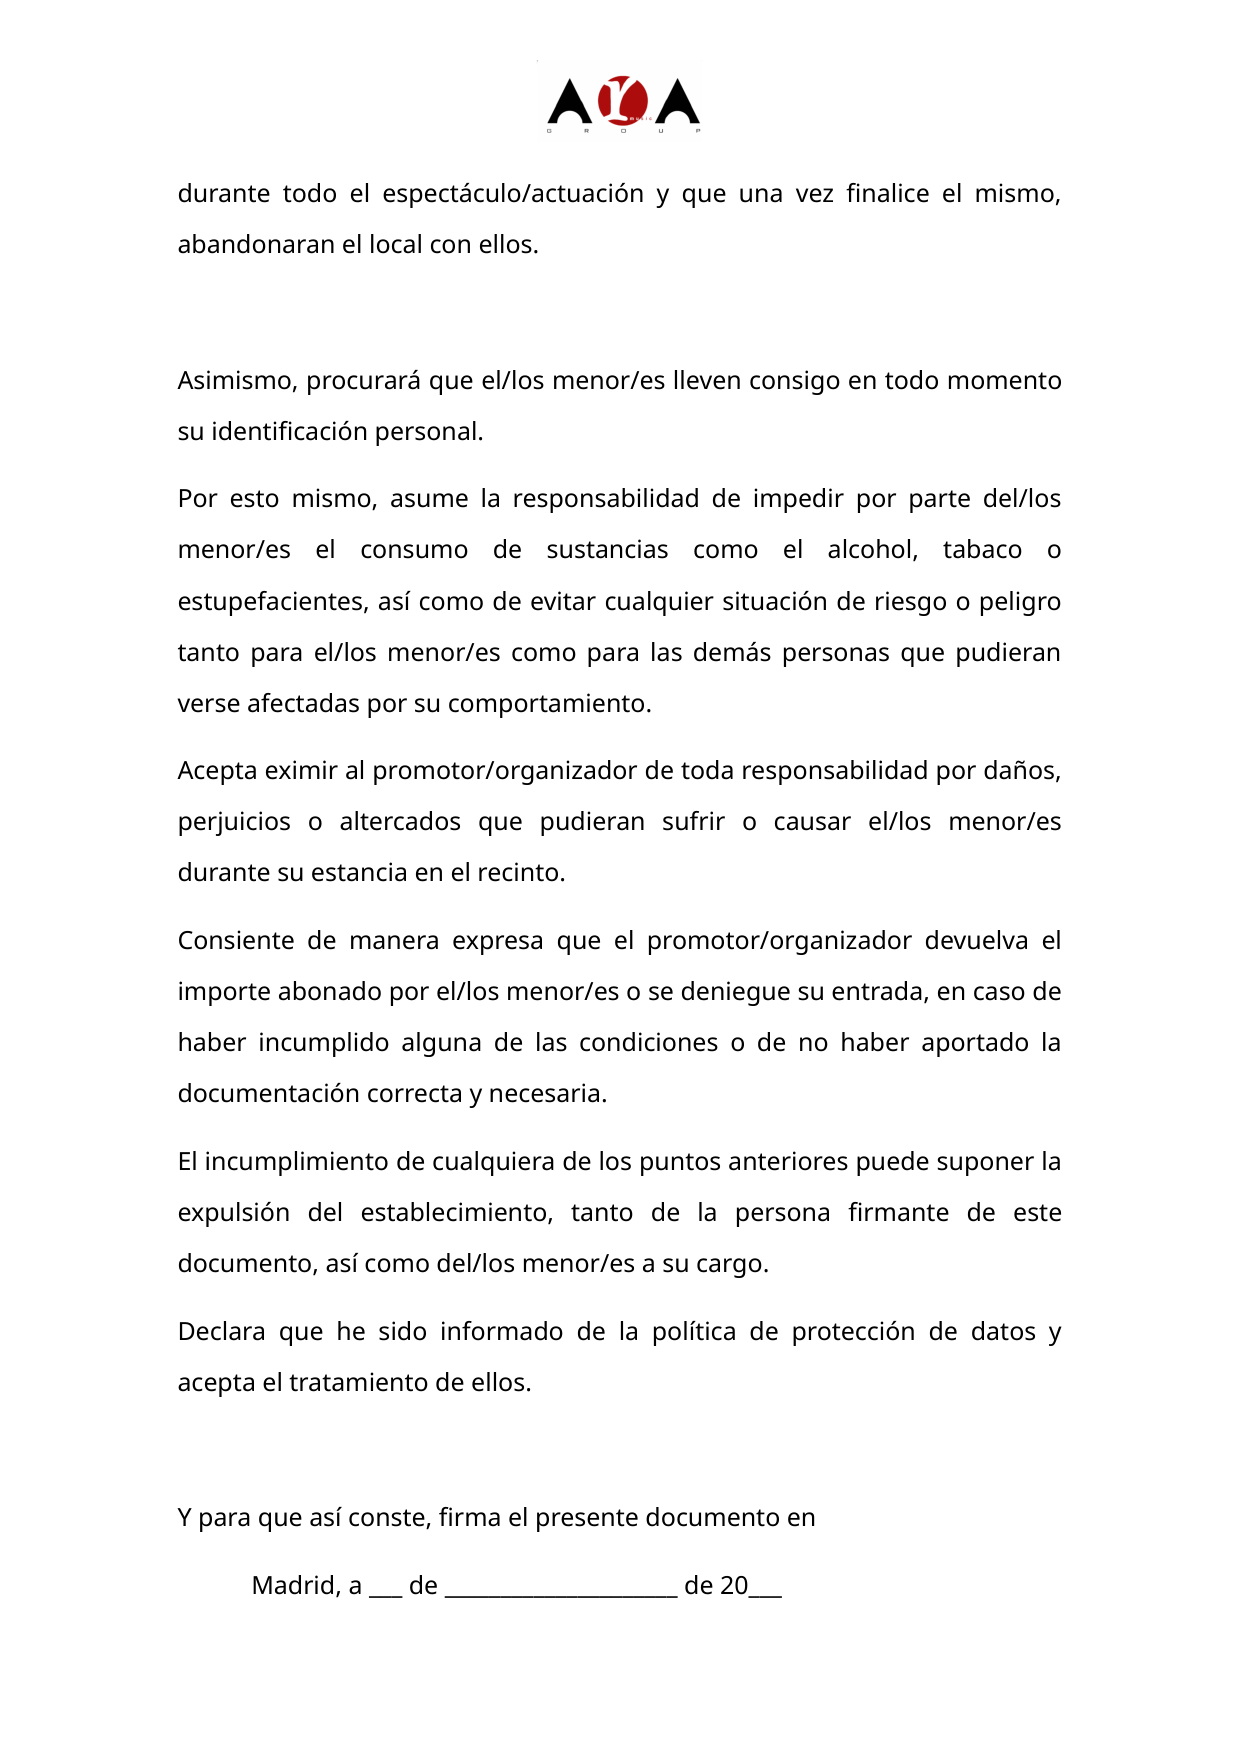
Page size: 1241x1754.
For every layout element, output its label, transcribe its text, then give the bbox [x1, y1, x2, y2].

text Y para que así conste, firma el presente documento en [177, 1500, 1063, 1534]
text Madrid, a ___ de _____________________ de 20___ [177, 1568, 1063, 1602]
text Por esto mismo, asume la responsabilidad de impedir por parte del/los menor/es el consumo de sustancias como el alcohol, tabaco o estupefacientes, así como de evitar cualquier situación de riesgo o peligro tanto para el/los menor/es como para las demás personas que pudieran verse afectadas por su comportamiento. [177, 481, 1063, 719]
text Declara que he sido informado de la política de protección de datos y acepta el tratamiento de ellos. [177, 1313, 1063, 1398]
picture [536, 60, 704, 146]
text El incumplimiento de cualquiera de los puntos anteriores puede suponer la expulsión del establecimiento, tanto de la persona firmante de este documento, así como del/los menor/es a su cargo. [177, 1144, 1063, 1280]
text Acepta eximir al promotor/organizador de toda responsabilidad por daños, perjuicios o altercados que pudieran sufrir o causar el/los menor/es durante su estancia en el recinto. [177, 753, 1063, 889]
text Consiente de manera expresa que el promotor/organizador devuelva el importe abonado por el/los menor/es o se deniegue su entrada, en caso de haber incumplido alguna de las condiciones o de no haber aportado la documentación correcta y necesaria. [177, 923, 1063, 1110]
text Asimismo, procurará que el/los menor/es lleven consigo en todo momento su identificación personal. [177, 362, 1063, 447]
